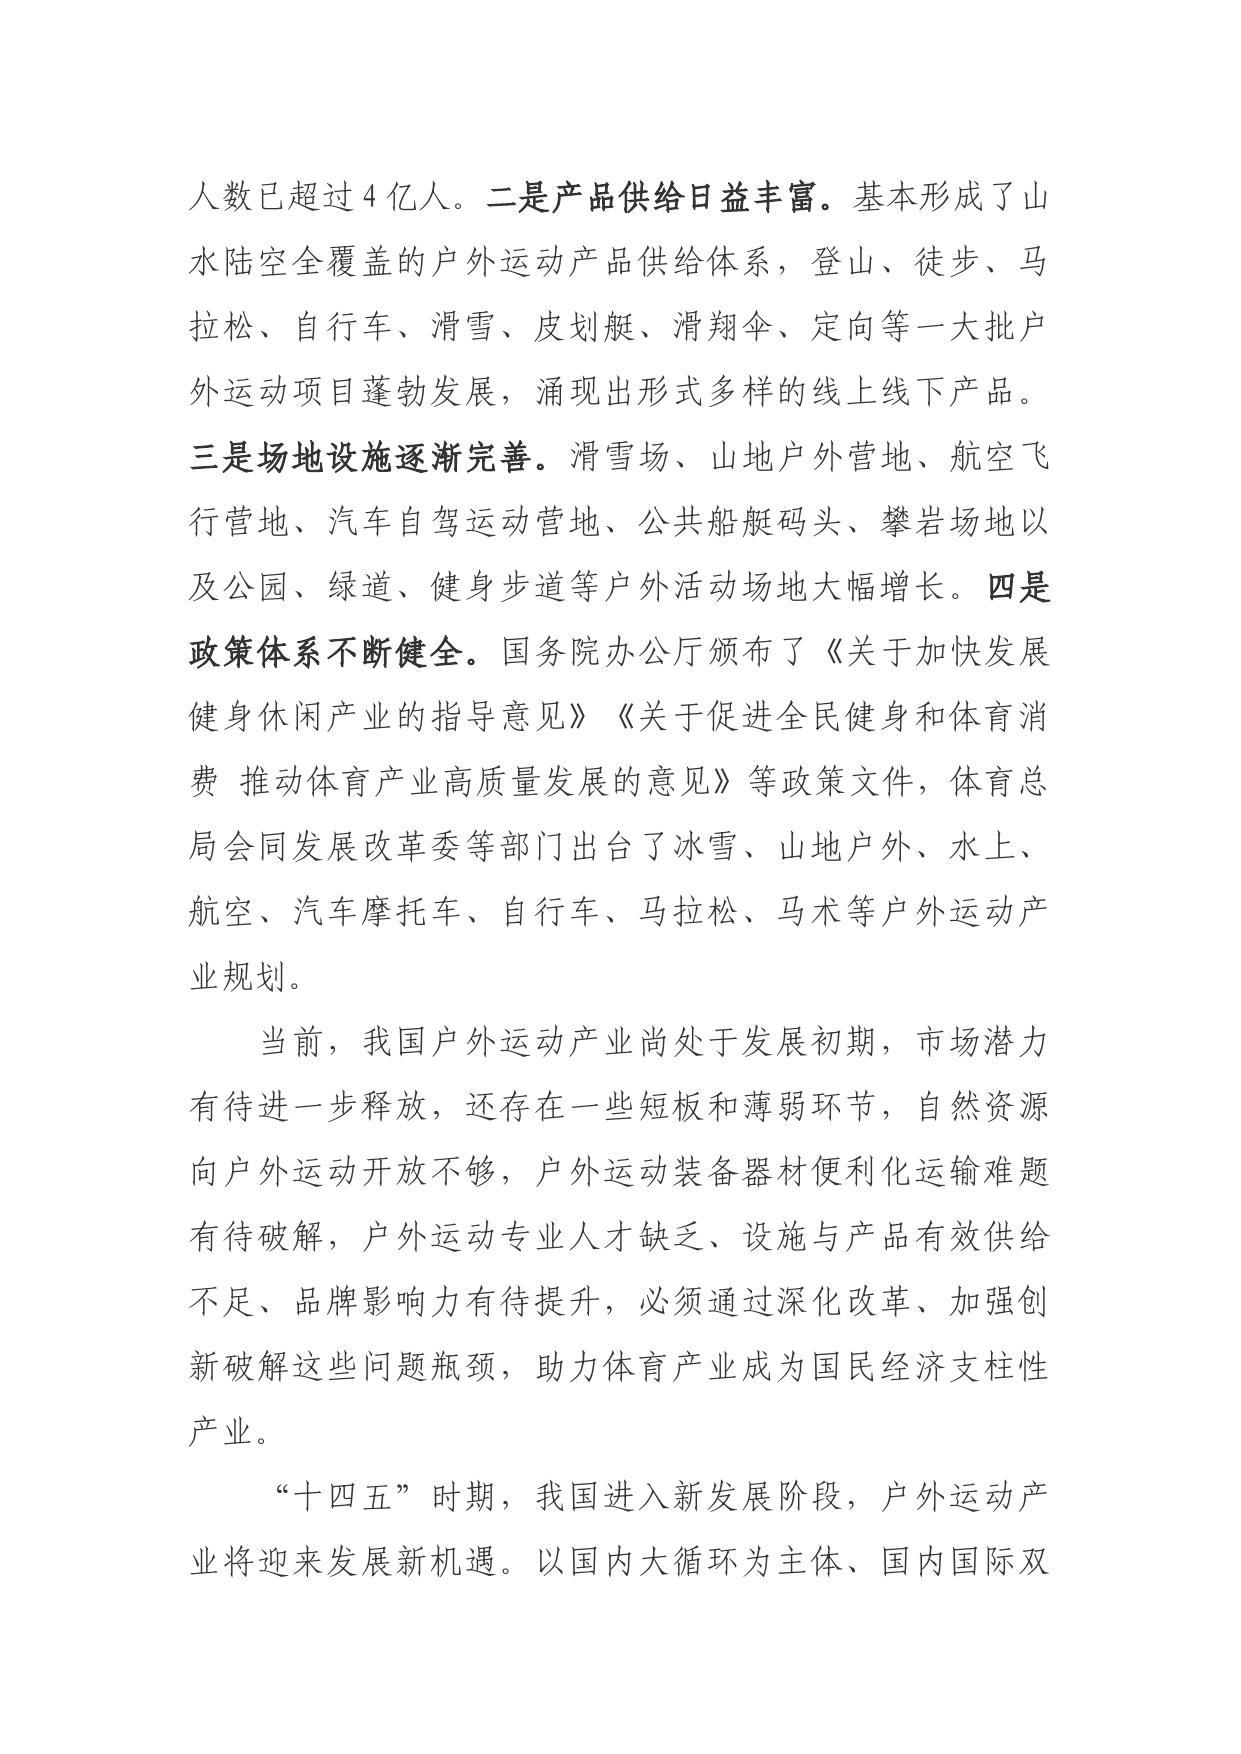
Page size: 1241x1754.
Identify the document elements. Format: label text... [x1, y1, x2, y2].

text 当前，我国户外运动产业尚处于发展初期，市场潜力有待进一步释放，还存在一些短板和薄弱环节，自然资源向户外运动开放不够，户外运动装备器材便利化运输难题有待破解，户外运动专业人才缺乏、设施与产品有效供给不足、品牌影响力有待提升，必须通过深化改革、加强创新破解这些问题瓶颈，助力体育产业成为国民经济支柱性产业。 [187, 1007, 1053, 1462]
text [187, 1462, 1053, 1592]
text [187, 162, 1053, 1007]
